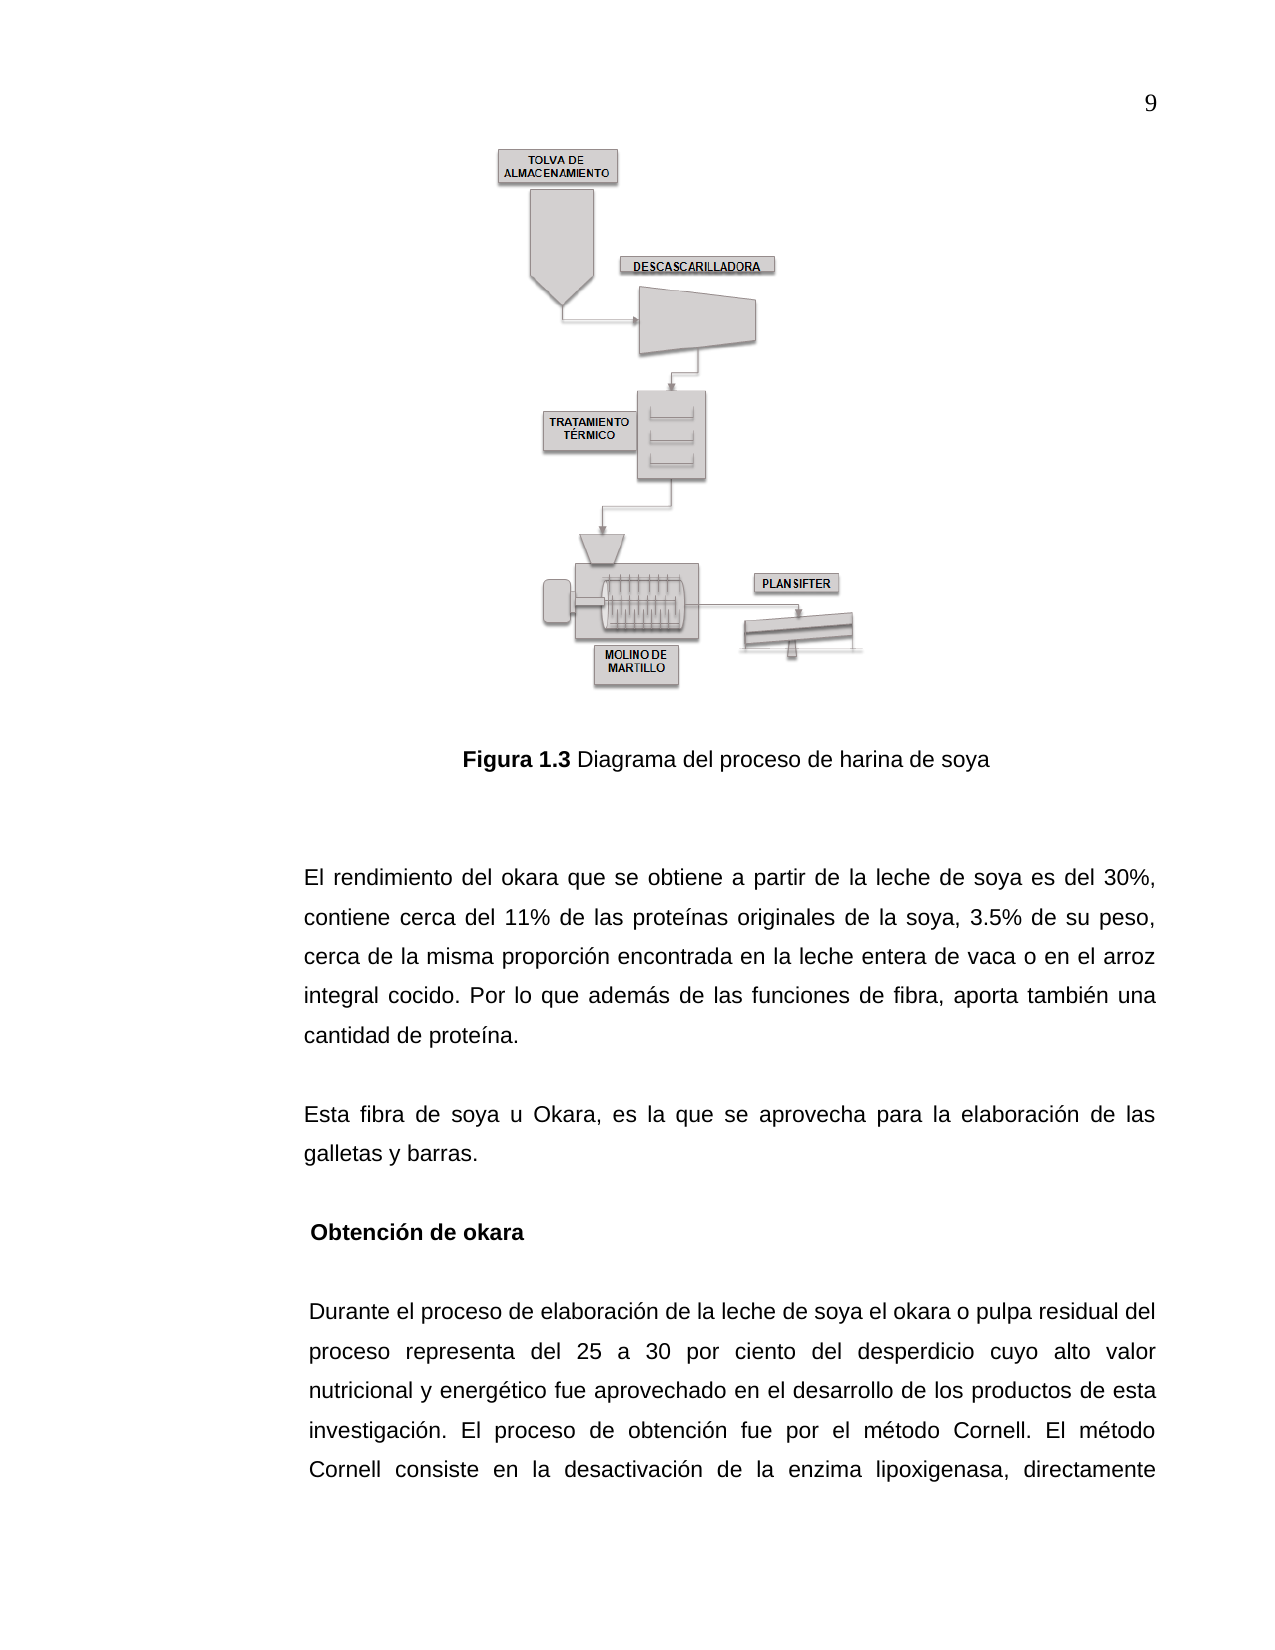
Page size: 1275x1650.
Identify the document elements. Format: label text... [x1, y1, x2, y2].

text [308, 1298, 1157, 1483]
text Figura 1.3 Diagrama del proceso de harina de soya [295, 746, 1157, 772]
text Esta fibra de soya u Okara, es la que se aprovecha para la elaboración de las galletas y barras. [304, 1101, 1157, 1167]
text Obtención de okara [310, 1219, 1157, 1246]
picture [492, 147, 867, 692]
text El rendimiento del okara que se obtiene a partir de la leche de soya es del 30%, contiene cerca del 11% de las proteínas originales de la soya, 3.5% de su peso, cerca de la misma proporción encontrada en la leche entera de vaca o en el arroz integral cocido. Por lo que además de las funciones de fibra, aporta también una cantidad de proteína. [304, 864, 1157, 1048]
